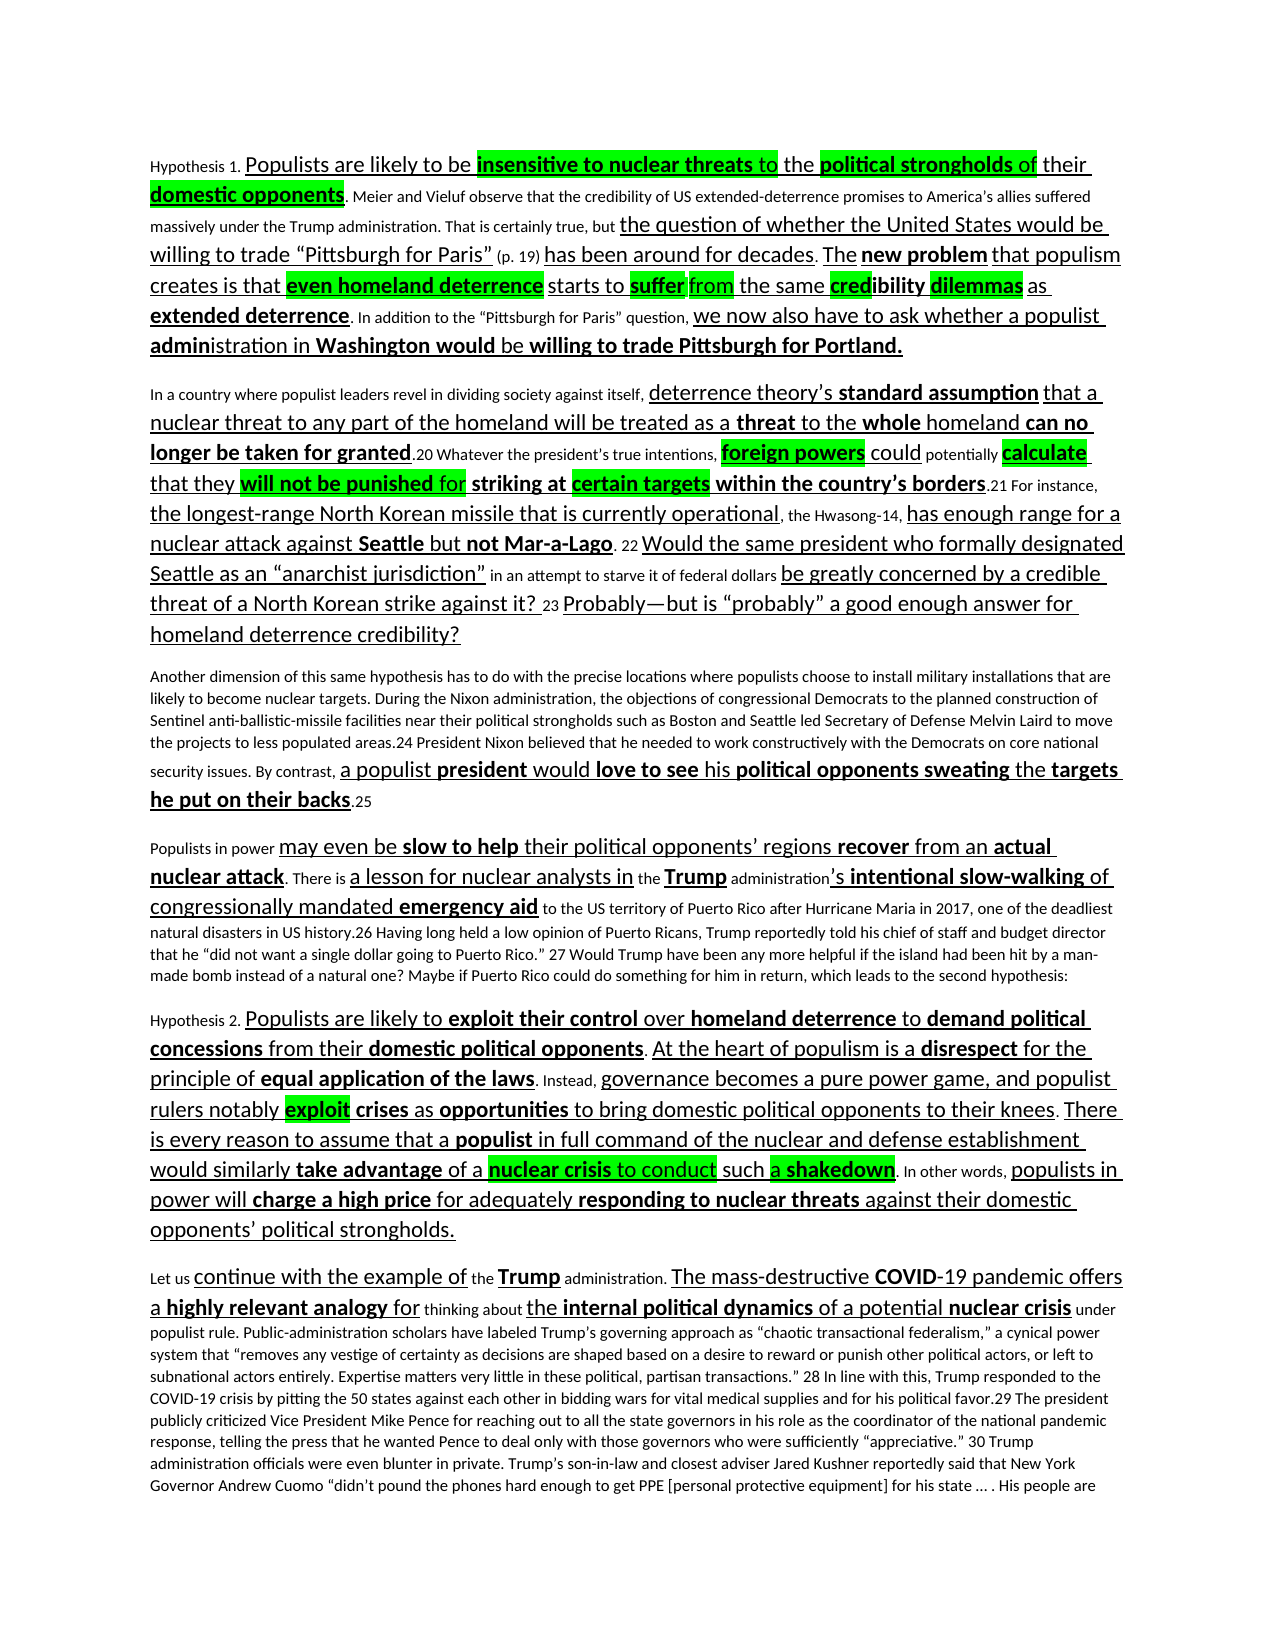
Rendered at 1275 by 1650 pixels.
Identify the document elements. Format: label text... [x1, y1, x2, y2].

text Another dimension of this same hypothesis has to do with the precise locations where populists choose to install military installations that are likely to become nuclear targets. During the Nixon administration, the objections of congressional Democrats to the planned construction of Sentinel anti-ballistic-missile facilities near their political strongholds such as Boston and Seattle led Secretary of Defense Melvin Laird to move the projects to less populated areas.24 President Nixon believed that he needed to work constructively with the Democrats on core national security issues. By contrast, a populist president would love to see his political opponents sweating the targets he put on their backs.25 [150, 667, 1125, 813]
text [150, 1262, 1125, 1496]
text Populists in power may even be slow to help their political opponents’ regions recover from an actual nuclear attack. There is a lesson for nuclear analysts in the Trump administration’s intentional slow-walking of congressionally mandated emergency aid to the US territory of Puerto Rico after Hurricane Maria in 2017, one of the deadliest natural disasters in US history.26 Having long held a low opinion of Puerto Ricans, Trump reportedly told his chief of staff and budget director that he “did not want a single dollar going to Puerto Rico.” 27 Would Trump have been any more helpful if the island had been hit by a man-made bomb instead of a natural one? Maybe if Puerto Rico could do something for him in return, which leads to the second hypothesis: [150, 832, 1125, 986]
text Hypothesis 1. Populists are likely to be insensitive to nuclear threats to the political strongholds of their domestic opponents. Meier and Vieluf observe that the credibility of US extended-deterrence promises to America’s allies suffered massively under the Trump administration. That is certainly true, but the question of whether the United States would be willing to trade “Pittsburgh for Paris” (p. 19) has been around for decades. The new problem that populism creates is that even homeland deterrence starts to suffer from the same credibility dilemmas as extended deterrence. In addition to the “Pittsburgh for Paris” question, we now also have to ask whether a populist administration in Washington would be willing to trade Pittsburgh for Portland. [150, 150, 1125, 359]
text Hypothesis 2. Populists are likely to exploit their control over homeland deterrence to demand political concessions from their domestic political opponents. At the heart of populism is a disrespect for the principle of equal application of the laws. Instead, governance becomes a pure power game, and populist rulers notably exploit crises as opportunities to bring domestic political opponents to their knees. There is every reason to assume that a populist in full command of the nuclear and defense establishment would similarly take advantage of a nuclear crisis to conduct such a shakedown. In other words, populists in power will charge a high price for adequately responding to nuclear threats against their domestic opponents’ political strongholds. [150, 1004, 1125, 1244]
text In a country where populist leaders revel in dividing society against itself, deterrence theory’s standard assumption that a nuclear threat to any part of the homeland will be treated as a threat to the whole homeland can no longer be taken for granted.20 Whatever the president’s true intentions, foreign powers could potentially calculate that they will not be punished for striking at certain targets within the country’s borders.21 For instance, the longest-range North Korean missile that is currently operational, the Hwasong-14, has enough range for a nuclear attack against Seattle but not Mar-a-Lago. 22 Would the same president who formally designated Seattle as an “anarchist jurisdiction” in an attempt to starve it of federal dollars be greatly concerned by a credible threat of a North Korean strike against it? 23 Probably—but is “probably” a good enough answer for homeland deterrence credibility? [150, 378, 1125, 648]
